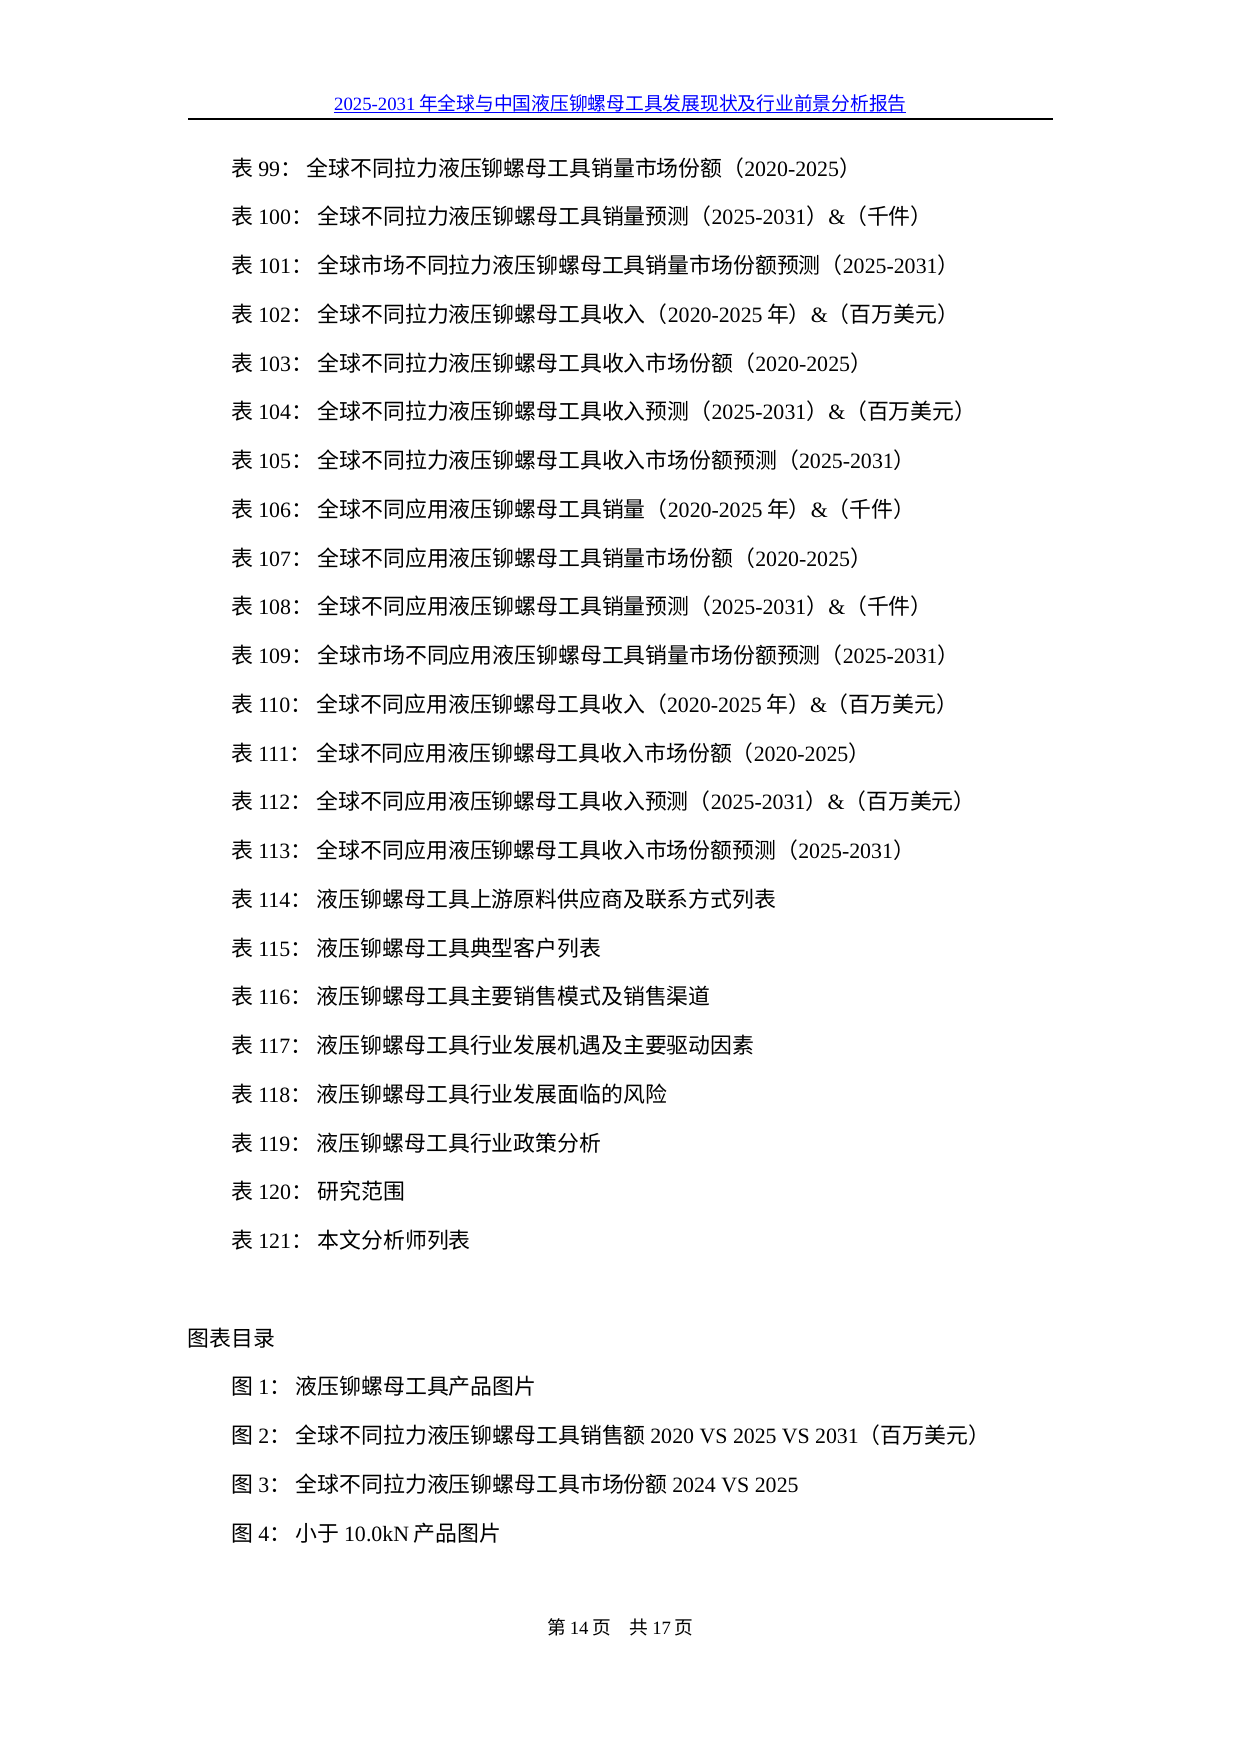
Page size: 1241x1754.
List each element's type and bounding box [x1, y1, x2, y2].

text [187, 150, 1053, 1548]
